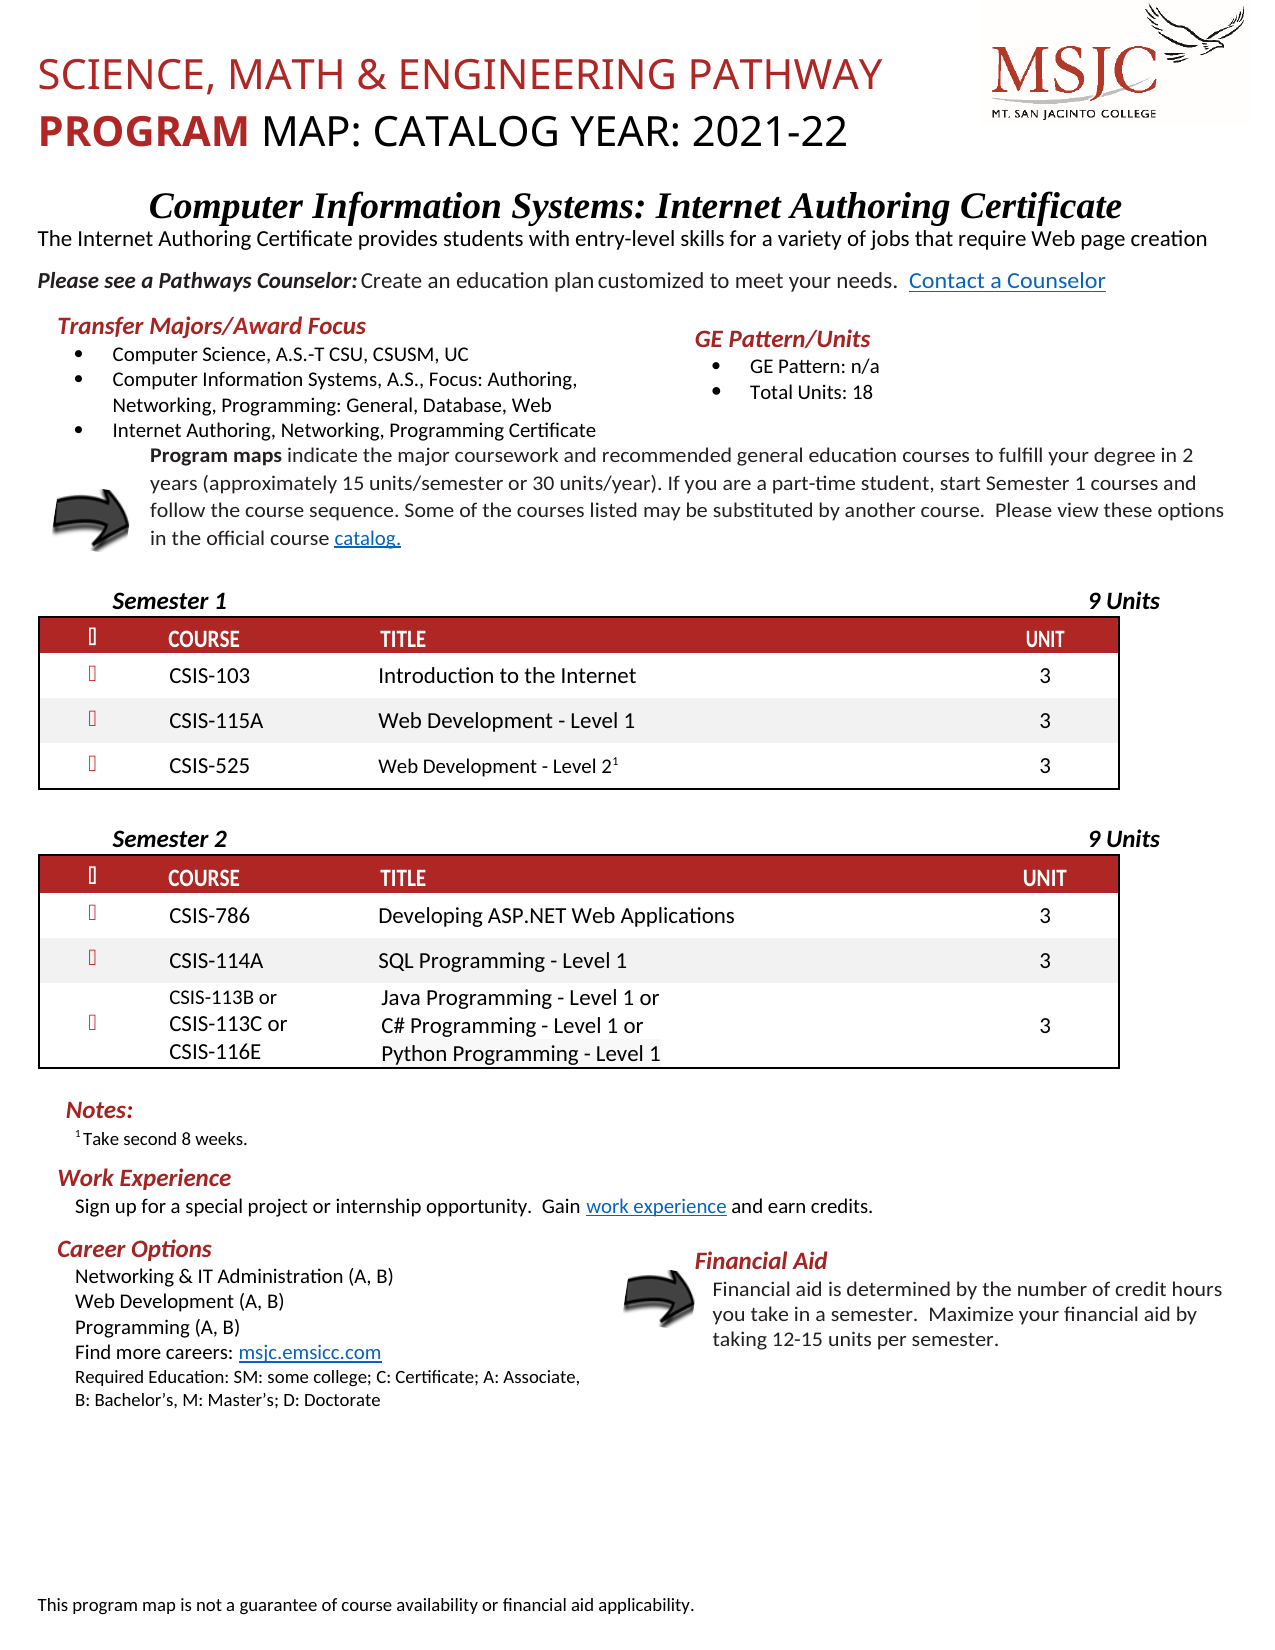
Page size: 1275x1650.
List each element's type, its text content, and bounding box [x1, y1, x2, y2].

subtitle GE Pattern/Units [694, 323, 1237, 353]
list Internet Authoring, Networking, Programming Certificate [75, 417, 600, 443]
table_cell CSIS-103 [157, 653, 369, 698]
subtitle Financial Aid [694, 1245, 1237, 1276]
subtitle Work Experience [57, 1162, 1237, 1193]
table_cell [40, 983, 157, 1067]
table_header TITLE [369, 856, 981, 893]
table_cell CSIS-786 [157, 893, 369, 938]
table_cell CSIS-114A [157, 938, 369, 983]
table_cell CSIS-525 [157, 743, 369, 788]
table_cell [40, 653, 157, 698]
text Semester 1 9 Units [37, 586, 1237, 616]
picture [979, 0, 1252, 126]
list GE Pattern: n/a [712, 353, 1237, 379]
list Computer Information Systems, A.S., Focus: Authoring, Networking, Programming: General, Database, Web [75, 366, 600, 417]
text Programming (A, B) [75, 1314, 600, 1339]
table_cell 3 [981, 698, 1118, 743]
text Financial aid is determined by the number of credit hours you take in a semester. Maximize your financial aid by taking 12-15 units per semester. [712, 1276, 1237, 1352]
text Web Development (A, B) [75, 1289, 600, 1314]
table_header COURSE [157, 618, 369, 653]
table_header [40, 856, 157, 893]
text Find more careers: msjc.emsicc.com [75, 1339, 600, 1365]
text Sign up for a special project or internship opportunity. Gain work experience and earn credits. [75, 1193, 1237, 1218]
text Required Education: SM: some college; C: Certificate; A: Associate, B: Bachelor’s, M: Master’s; D: Doctorate [75, 1365, 600, 1411]
table_cell [40, 698, 157, 743]
picture [50, 482, 134, 556]
table_cell CSIS-113B or CSIS-113C or CSIS-116E [157, 983, 369, 1067]
table_cell 3 [981, 893, 1118, 938]
table_cell 3 [981, 743, 1118, 788]
text Notes: [66, 1094, 1237, 1124]
table_cell 3 [981, 983, 1118, 1067]
table_header [40, 618, 157, 653]
table_cell 3 [981, 938, 1118, 983]
list Computer Science, A.S.-T CSU, CSUSM, UC [75, 341, 600, 366]
subtitle Transfer Majors/Award Focus [57, 310, 600, 341]
text Program maps indicate the major coursework and recommended general education courses to fulfill your degree in 2 years (approximately 15 units/semester or 30 units/year). If you are a part-time student, start Semester 1 courses and follow the course sequence. Some of the courses listed may be substituted by another course. Please view these options in the official course catalog. [150, 443, 1237, 550]
table_cell Introduction to the Internet [369, 653, 981, 698]
table_cell 3 [981, 653, 1118, 698]
table_cell [40, 938, 157, 983]
table_header UNIT [981, 856, 1118, 893]
subtitle Career Options [57, 1233, 600, 1263]
table_cell SQL Programming - Level 1 [369, 938, 981, 983]
table_header TITLE [369, 618, 981, 653]
text Computer Information Systems: Internet Authoring Certificate [37, 183, 1237, 227]
table_cell Java Programming - Level 1 or C# Programming - Level 1 or Python Programming - Level 1 [369, 983, 981, 1067]
subtitle 1 Take second 8 weeks. [75, 1127, 1237, 1150]
picture [621, 1263, 699, 1332]
table_cell Web Development - Level 1 [369, 698, 981, 743]
table_cell CSIS-115A [157, 698, 369, 743]
list Total Units: 18 [712, 379, 1237, 404]
table_cell [40, 743, 157, 788]
table_header COURSE [157, 856, 369, 893]
table_cell Web Development - Level 21 [369, 743, 981, 788]
text Please see a Pathways Counselor: Create an education plan customized to meet your needs. Contact a Counselor [37, 268, 1237, 294]
table_cell [40, 893, 157, 938]
table_header UNIT [981, 618, 1118, 653]
text The Internet Authoring Certificate provides students with entry-level skills for a variety of jobs that require Web page creation [37, 227, 1237, 252]
text Semester 2 9 Units [37, 824, 1237, 854]
text Networking & IT Administration (A, B) [75, 1263, 600, 1289]
table_cell Developing ASP.NET Web Applications [369, 893, 981, 938]
